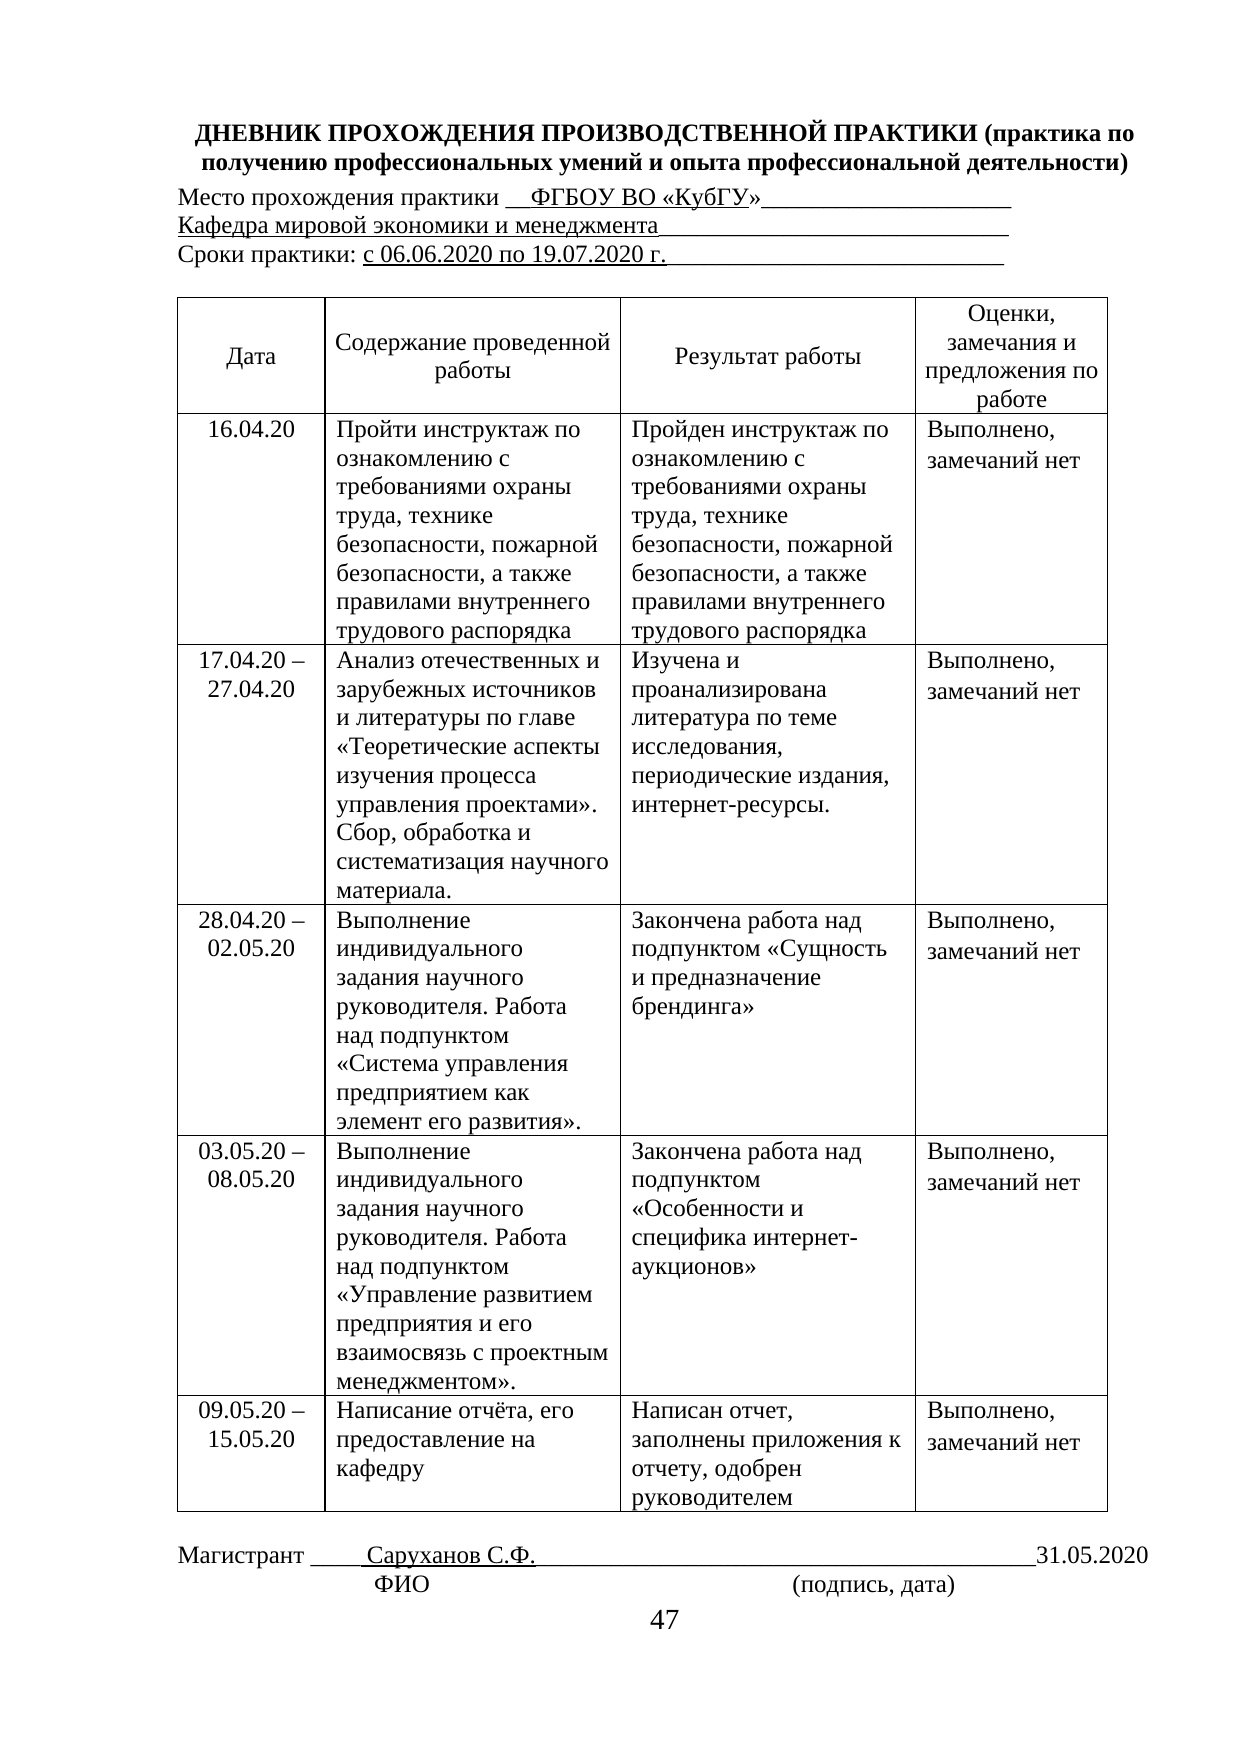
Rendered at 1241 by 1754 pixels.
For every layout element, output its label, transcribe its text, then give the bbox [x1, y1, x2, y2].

table_header Дата [178, 298, 324, 413]
table_cell Анализ отечественных и зарубежных источников и литературы по главе «Теоретические аспекты изучения процесса управления проектами». Сбор, обработка и систематизация научного материала. [326, 645, 620, 904]
table_cell Выполнение индивидуального задания научного руководителя. Работа над подпунктом «Управление развитием предприятия и его взаимосвязь с проектным менеджментом». [326, 1136, 620, 1394]
table_cell Закончена работа над подпунктом «Особенности и специфика интернет-аукционов» [621, 1136, 915, 1394]
text ДНЕВНИК ПРОХОЖДЕНИЯ производственной ПРАКТИКИ (практика по получению профессиональных умений и опыта профессиональной деятельности) [177, 118, 1152, 176]
table_header Результат работы [621, 298, 915, 413]
table_cell 16.04.20 [178, 414, 324, 644]
table_cell Изучена и проанализирована литература по теме исследования, периодические издания, интернет-ресурсы. [621, 645, 915, 904]
table_header Содержание проведенной работы [326, 298, 620, 413]
text ФИО (подпись, дата) [177, 1569, 1152, 1598]
table_cell 03.05.20 – 08.05.20 [178, 1136, 324, 1394]
text Место прохождения практики __ФГБОУ ВО «КубГУ»____________________ [177, 182, 1152, 211]
table_cell Написание отчёта, его предоставление на кафедру [326, 1396, 620, 1511]
table_cell Выполнение индивидуального задания научного руководителя. Работа над подпунктом «Система управления предприятием как элемент его развития». [326, 905, 620, 1135]
text Сроки практики: с 06.06.2020 по 19.07.2020 г.___________________________ [177, 239, 1152, 268]
table_cell 28.04.20 – 02.05.20 [178, 905, 324, 1135]
text Магистрант ____ Саруханов С.Ф.________________________________________31.05.2020 [177, 1540, 1152, 1569]
table_cell 09.05.20 – 15.05.20 [178, 1396, 324, 1511]
table_cell 17.04.20 – 27.04.20 [178, 645, 324, 904]
text Кафедра мировой экономики и менеджмента____________________________ [177, 211, 1152, 239]
table_cell Выполнено, замечаний нет [916, 905, 1107, 1135]
table_cell Пройден инструктаж по ознакомлению с требованиями охраны труда, технике безопасности, пожарной безопасности, а также правилами внутреннего трудового распорядка [621, 414, 915, 644]
table_cell Выполнено, замечаний нет [916, 1136, 1107, 1394]
table_header Оценки, замечания и предложения по работе [916, 298, 1107, 413]
table_cell Выполнено, замечаний нет [916, 1396, 1107, 1511]
table_cell Выполнено, замечаний нет [916, 414, 1107, 644]
table_cell Пройти инструктаж по ознакомлению с требованиями охраны труда, технике безопасности, пожарной безопасности, а также правилами внутреннего трудового распорядка [326, 414, 620, 644]
table_cell Написан отчет, заполнены приложения к отчету, одобрен руководителем [621, 1396, 915, 1511]
table_cell Закончена работа над подпунктом «Сущность и предназначение брендинга» [621, 905, 915, 1135]
table_cell Выполнено, замечаний нет [916, 645, 1107, 904]
